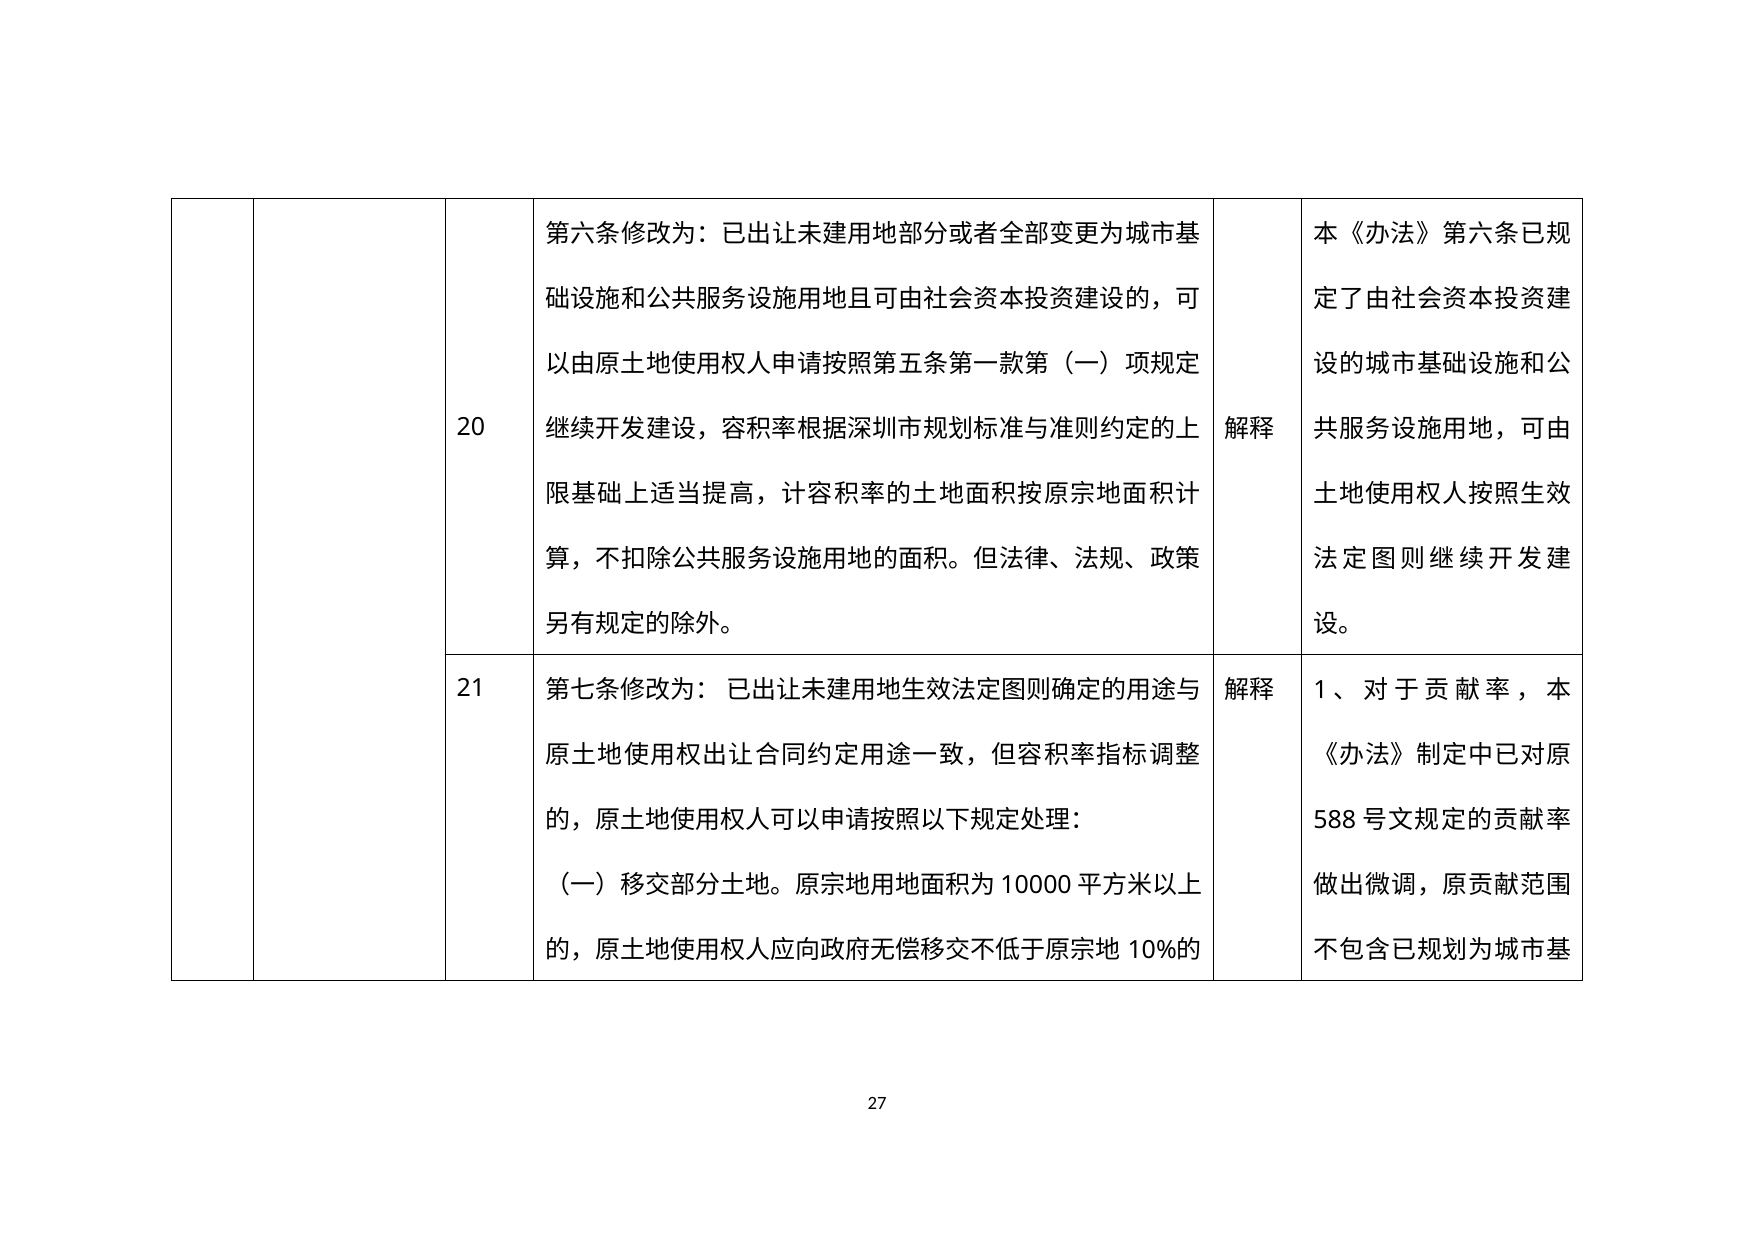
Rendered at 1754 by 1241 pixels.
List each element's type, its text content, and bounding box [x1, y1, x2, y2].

table_cell 21 [446, 655, 533, 980]
table_cell 解释 [1214, 199, 1301, 654]
table_cell 第六条修改为：已出让未建用地部分或者全部变更为城市基础设施和公共服务设施用地且可由社会资本投资建设的，可以由原土地使用权人申请按照第五条第一款第（一）项规定继续开发建设，容积率根据深圳市规划标准与准则约定的上限基础上适当提高，计容积率的土地面积按原宗地面积计算，不扣除公共服务设施用地的面积。但法律、法规、政策另有规定的除外。 [534, 199, 1213, 654]
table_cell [534, 655, 1213, 980]
table_cell 20 [446, 199, 533, 654]
table_cell 解释 [1214, 655, 1301, 980]
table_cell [1302, 655, 1582, 980]
table_cell 本《办法》第六条已规定了由社会资本投资建设的城市基础设施和公共服务设施用地，可由土地使用权人按照生效法定图则继续开发建设。 [1302, 199, 1582, 654]
